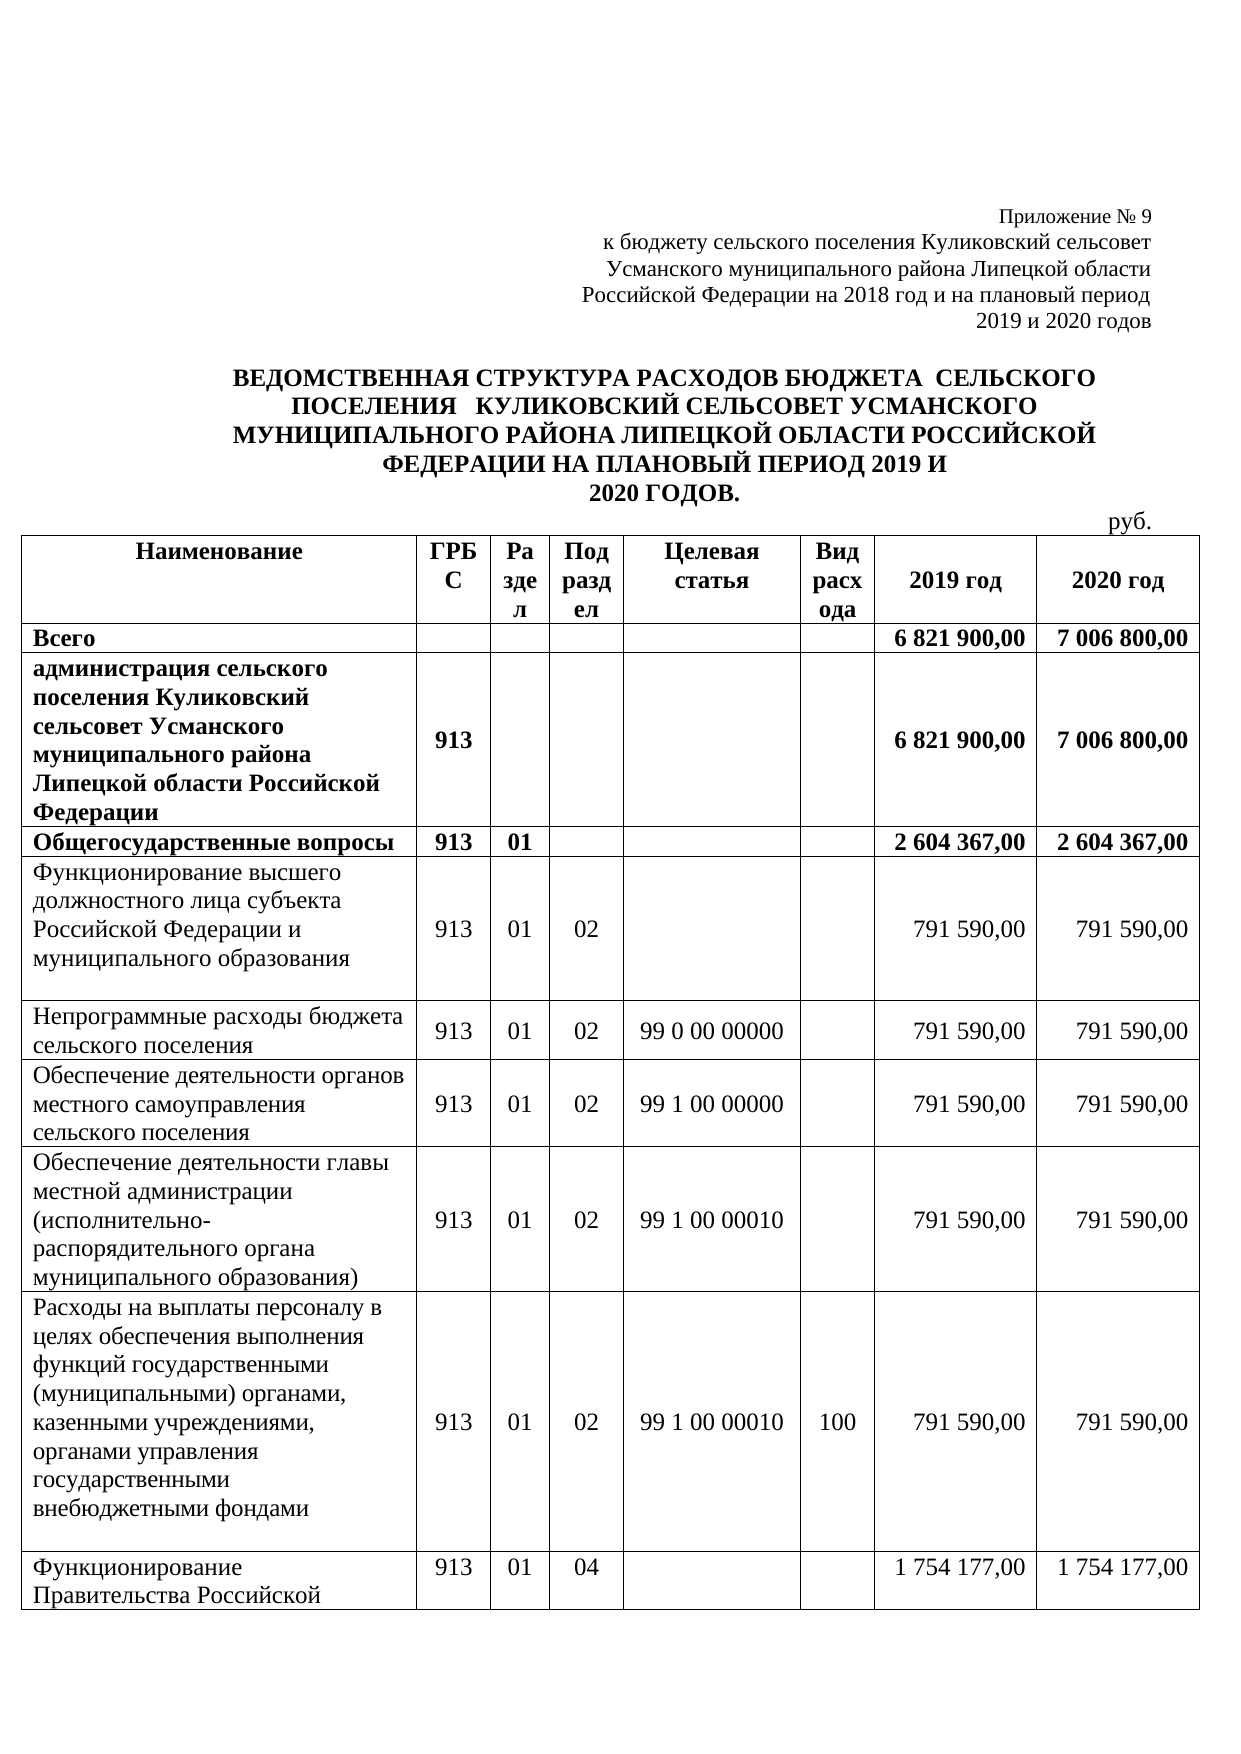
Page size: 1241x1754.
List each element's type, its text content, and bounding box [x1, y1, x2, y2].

table_header Вид расхода [801, 536, 874, 622]
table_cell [22, 1552, 416, 1609]
table_cell [801, 1147, 874, 1291]
table_cell Расходы на выплаты персоналу в целях обеспечения выполнения функций государственными (муниципальными) органами, казенными учреждениями, органами управления государственными внебюджетными фондами [22, 1292, 416, 1551]
table_cell администрация сельского поселения Куликовский сельсовет Усманского муниципального района Липецкой области Российской Федерации [22, 653, 416, 826]
table_cell 6 821 900,00 [875, 653, 1036, 826]
table_cell 02 [550, 1292, 623, 1551]
table_cell [801, 857, 874, 1000]
table_cell 791 590,00 [875, 1001, 1036, 1059]
table_cell [624, 1552, 800, 1609]
table_cell 99 0 00 00000 [624, 1001, 800, 1059]
table_cell 913 [417, 857, 490, 1000]
table_cell [491, 653, 549, 826]
text Российской Федерации на 2018 год и на плановый период [177, 281, 1152, 307]
table_cell 791 590,00 [1037, 1292, 1199, 1551]
table_cell [801, 624, 874, 652]
table_cell 2 604 367,00 [875, 827, 1036, 856]
table_cell [624, 857, 800, 1000]
table_header 2019 год [875, 536, 1036, 622]
table_cell 01 [491, 1060, 549, 1146]
table_cell 1 754 177,00 [875, 1552, 1036, 1609]
table_cell 7 006 800,00 [1037, 653, 1199, 826]
table_header Раздел [491, 536, 549, 622]
table_cell 6 821 900,00 [875, 624, 1036, 652]
table_cell 100 [801, 1292, 874, 1551]
table_cell 913 [417, 653, 490, 826]
table_cell 02 [550, 1001, 623, 1059]
table_cell [801, 1060, 874, 1146]
table_cell 02 [550, 1147, 623, 1291]
table_cell Обеспечение деятельности главы местной администрации (исполнительно-распорядительного органа муниципального образования) [22, 1147, 416, 1291]
table_cell Функционирование высшего должностного лица субъекта Российской Федерации и муниципального образования [22, 857, 416, 1000]
table_cell 99 1 00 00010 [624, 1292, 800, 1551]
table_cell 913 [417, 1292, 490, 1551]
table_cell 913 [417, 1147, 490, 1291]
table_cell [417, 624, 490, 652]
table_cell 01 [491, 857, 549, 1000]
table_header Целевая статья [624, 536, 800, 622]
table_cell 02 [550, 857, 623, 1000]
table_cell [491, 624, 549, 652]
table_cell 791 590,00 [875, 857, 1036, 1000]
text 2019 и 2020 годов [177, 307, 1152, 334]
table_header ГРБС [417, 536, 490, 622]
text Приложение № 9 [177, 204, 1152, 228]
table_cell [624, 827, 800, 856]
table_cell [801, 827, 874, 856]
table_cell 913 [417, 827, 490, 856]
table_cell 913 [417, 1552, 490, 1609]
text ВЕДОМСТВЕННАЯ СТРУКТУРА РАСХОДОВ БЮДЖЕТА СЕЛЬСКОГО ПОСЕЛЕНИЯ КУЛИКОВСКИЙ СЕЛЬСОВЕТ УСМАНСКОГО МУНИЦИПАЛЬНОГО РАЙОНА ЛИПЕЦКОЙ ОБЛАСТИ РОССИЙСКОЙ ФЕДЕРАЦИИ НА ПЛАНОВЫЙ ПЕРИОД 2019 И [177, 363, 1152, 478]
text 2020 ГОДОВ. [177, 478, 1152, 506]
table_cell 01 [491, 1147, 549, 1291]
table_cell 791 590,00 [1037, 1001, 1199, 1059]
table_header Подраздел [550, 536, 623, 622]
table_cell 04 [550, 1552, 623, 1609]
table_cell 2 604 367,00 [1037, 827, 1199, 856]
table_cell Всего [22, 624, 416, 652]
table_cell 01 [491, 1001, 549, 1059]
text Усманского муниципального района Липецкой области [177, 255, 1152, 281]
table_cell Общегосударственные вопросы [22, 827, 416, 856]
table_cell Обеспечение деятельности органов местного самоуправления сельского поселения [22, 1060, 416, 1146]
table_cell Непрограммные расходы бюджета сельского поселения [22, 1001, 416, 1059]
table_cell 1 754 177,00 [1037, 1552, 1199, 1609]
table_cell [550, 653, 623, 826]
table_cell [801, 1001, 874, 1059]
table_cell 99 1 00 00010 [624, 1147, 800, 1291]
table_header Наименование [22, 536, 416, 622]
table_cell 913 [417, 1001, 490, 1059]
table_cell 02 [550, 1060, 623, 1146]
table_cell [801, 1552, 874, 1609]
table_cell 791 590,00 [875, 1147, 1036, 1291]
text руб. [177, 506, 1152, 535]
table_cell 913 [417, 1060, 490, 1146]
table_cell 99 1 00 00000 [624, 1060, 800, 1146]
table_cell 01 [491, 827, 549, 856]
table_header 2020 год [1037, 536, 1199, 622]
table_cell 01 [491, 1552, 549, 1609]
table_cell 791 590,00 [1037, 857, 1199, 1000]
table_cell 01 [491, 1292, 549, 1551]
table_cell 791 590,00 [875, 1060, 1036, 1146]
table_cell [624, 624, 800, 652]
table_cell [550, 624, 623, 652]
table_cell 791 590,00 [1037, 1147, 1199, 1291]
table_cell 791 590,00 [1037, 1060, 1199, 1146]
table_cell [801, 653, 874, 826]
table_cell 7 006 800,00 [1037, 624, 1199, 652]
table_cell [624, 653, 800, 826]
table_cell 791 590,00 [875, 1292, 1036, 1551]
text к бюджету сельского поселения Куликовский сельсовет [177, 228, 1152, 255]
table_cell [550, 827, 623, 856]
